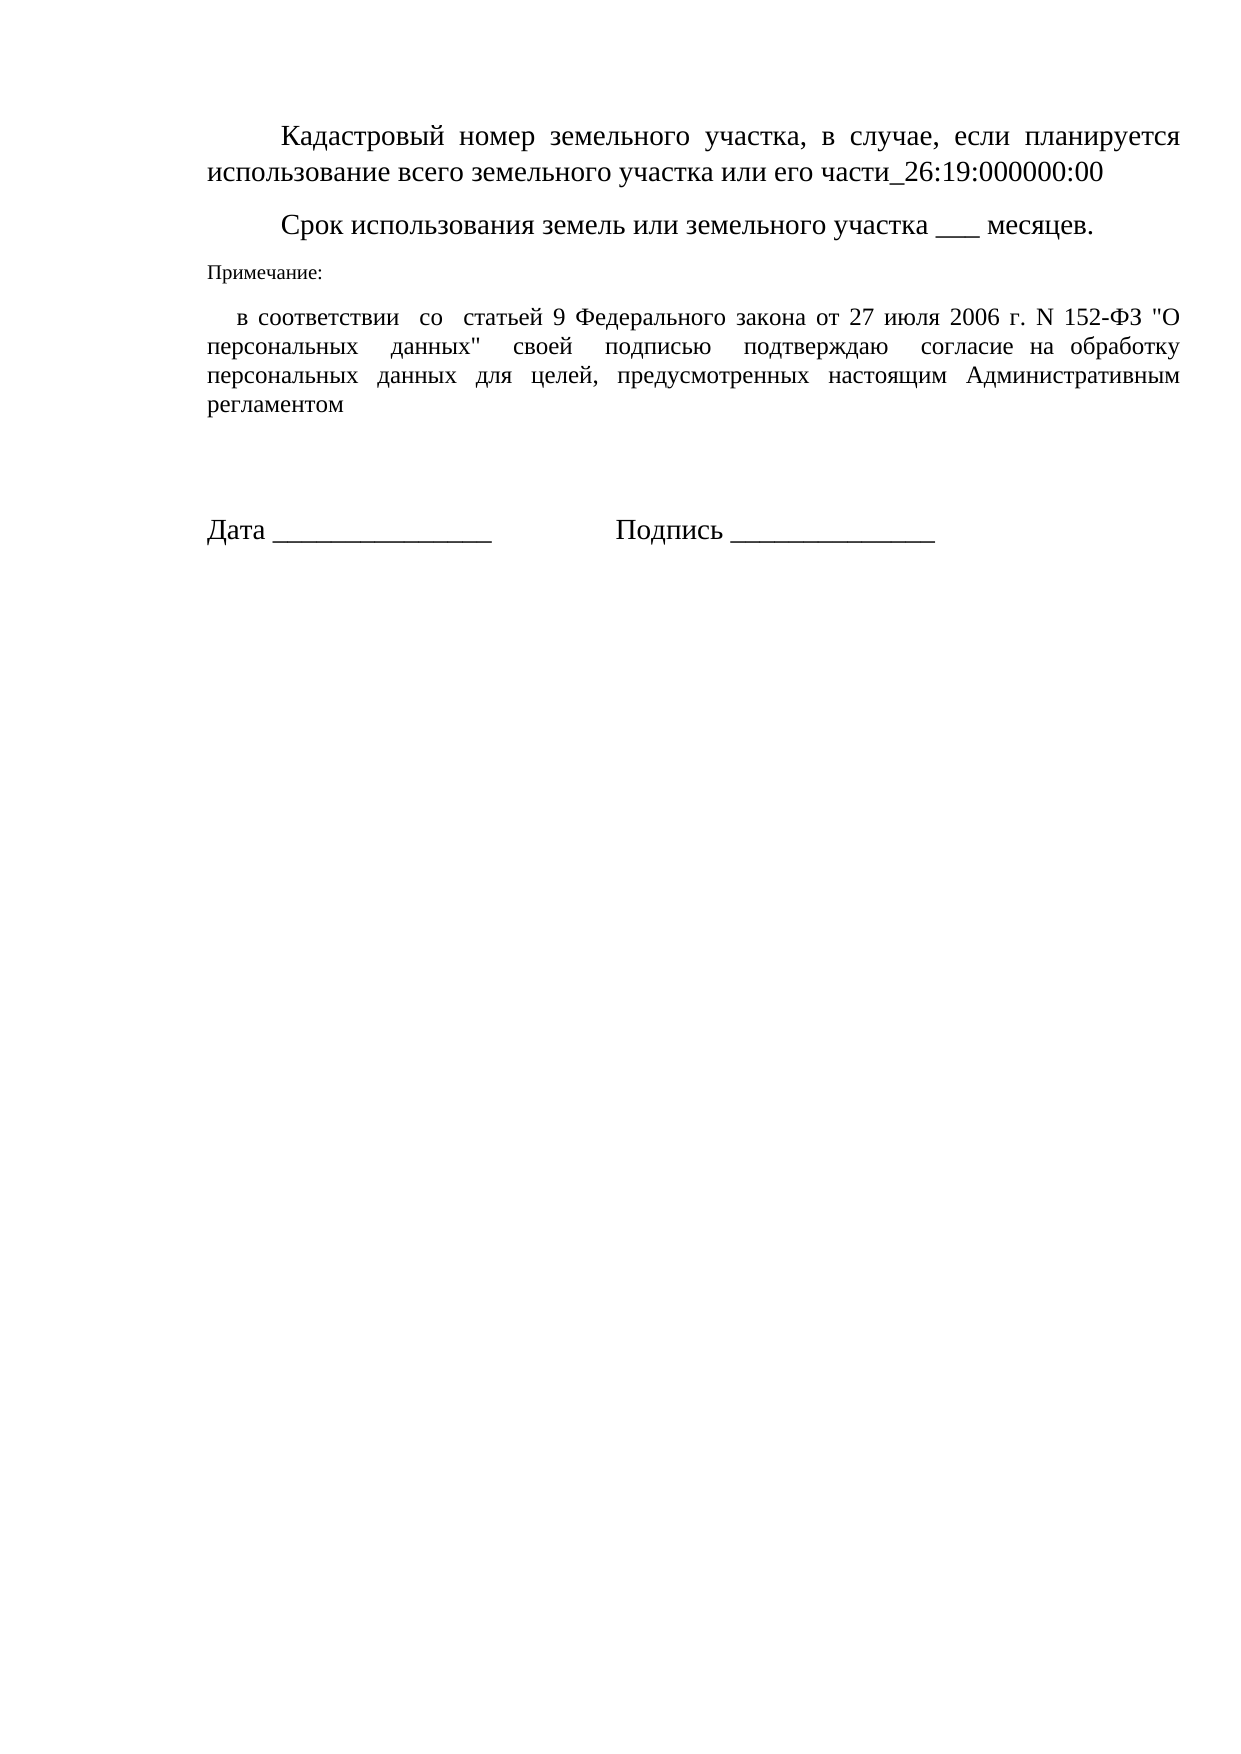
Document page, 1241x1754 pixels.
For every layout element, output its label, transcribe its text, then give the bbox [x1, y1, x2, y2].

text Кадастровый номер земельного участка, в случае, если планируется использование всего земельного участка или его части_26:19:000000:00 [207, 118, 1181, 188]
text Дата _______________ Подпись ______________ [207, 512, 1181, 546]
text Примечание: [207, 260, 1181, 284]
text в соответствии со статьей 9 Федерального закона от 27 июля 2006 г. N 152-ФЗ "О персональных данных" своей подписью подтверждаю согласие на обработку персональных данных для целей, предусмотренных настоящим Административным регламентом [207, 302, 1181, 417]
text Срок использования земель или земельного участка ___ месяцев. [207, 207, 1181, 241]
